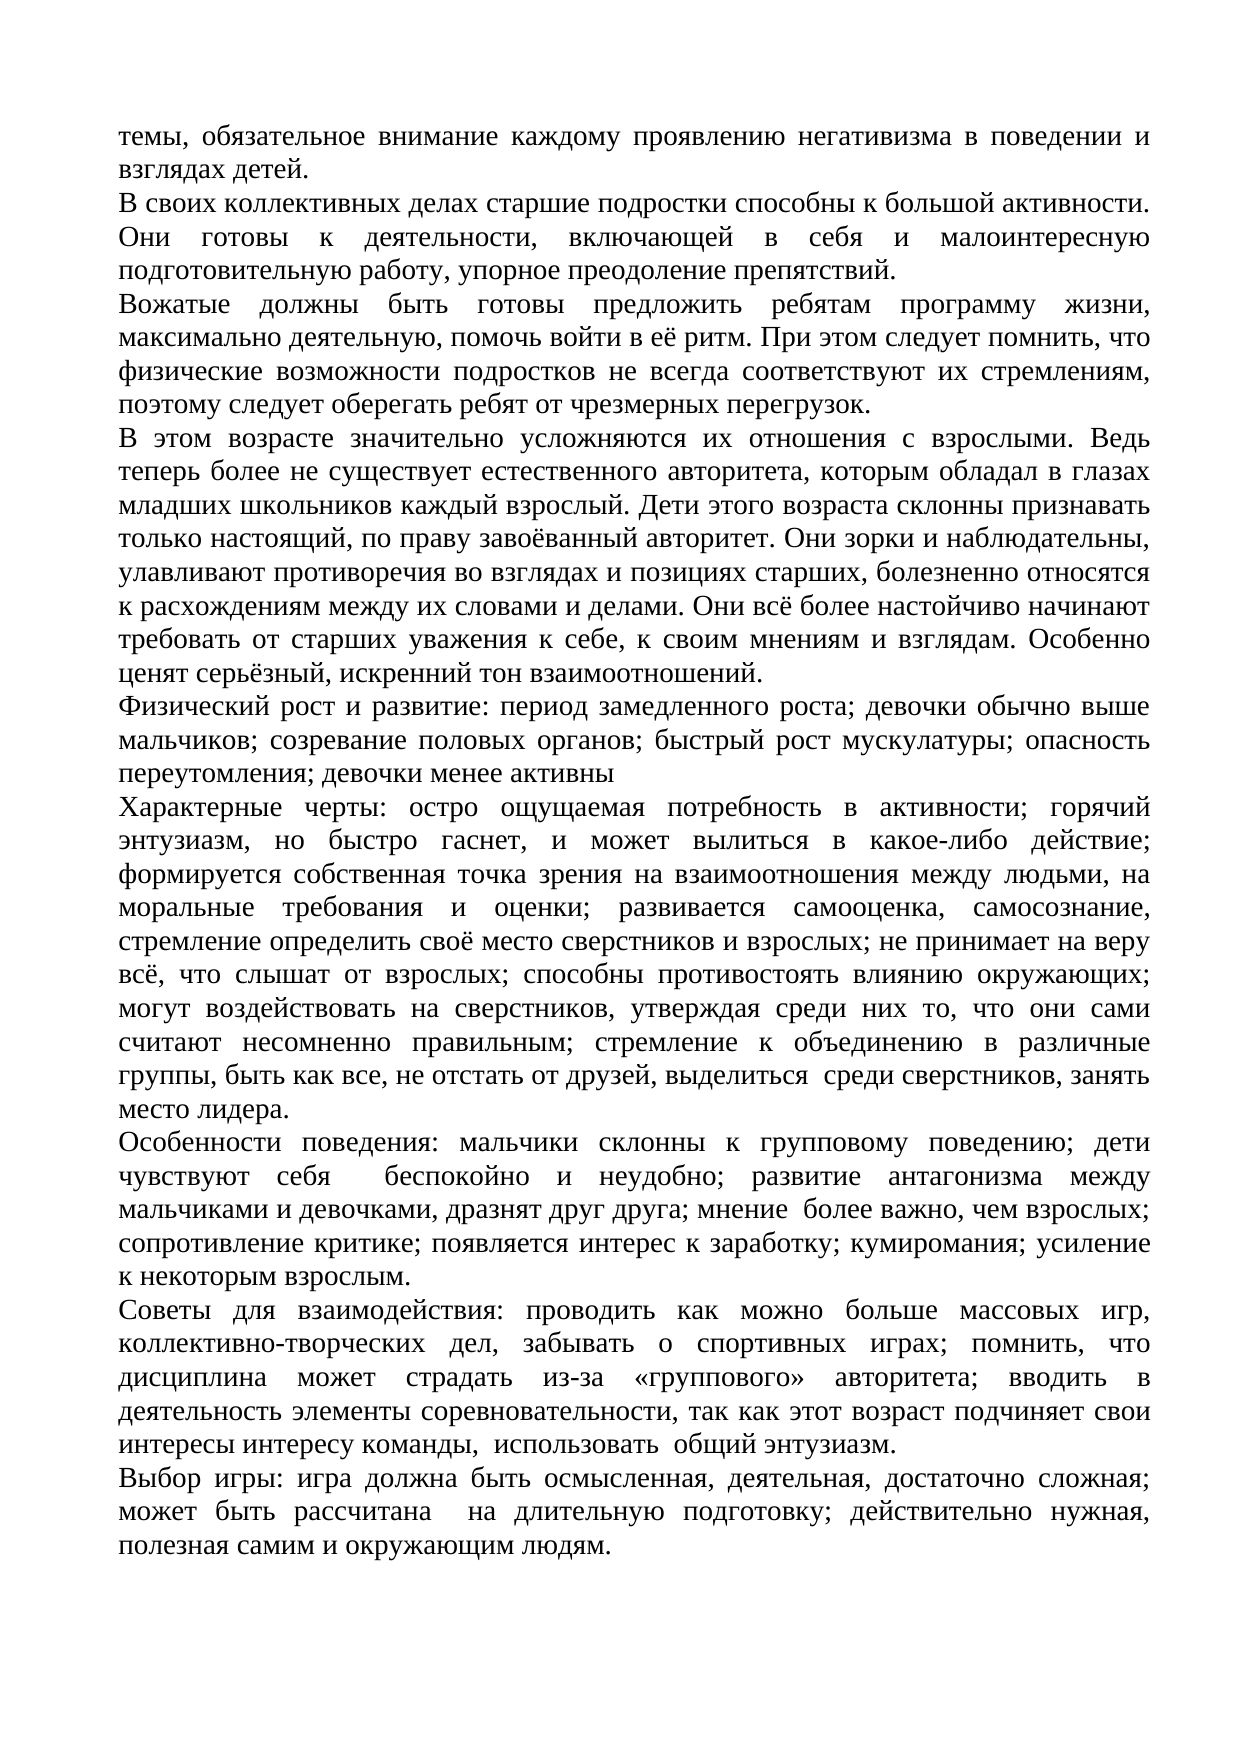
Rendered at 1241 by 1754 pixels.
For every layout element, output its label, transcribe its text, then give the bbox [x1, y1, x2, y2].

text Выбор игры: игра должна быть осмысленная, деятельная, достаточно сложная; может быть рассчитана на длительную подготовку; действительно нужная, полезная самим и окружающим людям. [118, 1460, 1152, 1560]
text Советы для взаимодействия: проводить как можно больше массовых игр, коллективно-творческих дел, забывать о спортивных играх; помнить, что дисциплина может страдать из-за «группового» авторитета; вводить в деятельность элементы соревновательности, так как этот возраст подчиняет свои интересы интересу команды, использовать общий энтузиазм. [118, 1292, 1152, 1460]
text Характерные черты: остро ощущаемая потребность в активности; горячий энтузиазм, но быстро гаснет, и может вылиться в какое-либо действие; формируется собственная точка зрения на взаимоотношения между людьми, на моральные требования и оценки; развивается самооценка, самосознание, стремление определить своё место сверстников и взрослых; не принимает на веру всё, что слышат от взрослых; способны противостоять влиянию окружающих; могут воздействовать на сверстников, утверждая среди них то, что они сами считают несомненно правильным; стремление к объединению в различные группы, быть как все, не отстать от друзей, выделиться среди сверстников, занять место лидера. [118, 789, 1152, 1124]
text Физический рост и развитие: период замедленного роста; девочки обычно выше мальчиков; созревание половых органов; быстрый рост мускулатуры; опасность переутомления; девочки менее активны [118, 688, 1152, 789]
text Особенности поведения: мальчики склонны к групповому поведению; дети чувствуют себя беспокойно и неудобно; развитие антагонизма между мальчиками и девочками, дразнят друг друга; мнение более важно, чем взрослых; сопротивление критике; появляется интерес к заработку; кумиромания; усиление к некоторым взрослым. [118, 1124, 1152, 1292]
text Вожатые должны быть готовы предложить ребятам программу жизни, максимально деятельную, помочь войти в её ритм. При этом следует помнить, что физические возможности подростков не всегда соответствуют их стремлениям, поэтому следует оберегать ребят от чрезмерных перегрузок. [118, 286, 1152, 420]
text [118, 118, 1152, 185]
text В этом возрасте значительно усложняются их отношения с взрослыми. Ведь теперь более не существует естественного авторитета, которым обладал в глазах младших школьников каждый взрослый. Дети этого возраста склонны признавать только настоящий, по праву завоёванный авторитет. Они зорки и наблюдательны, улавливают противоречия во взглядах и позициях старших, болезненно относятся к расхождениям между их словами и делами. Они всё более настойчиво начинают требовать от старших уважения к себе, к своим мнениям и взглядам. Особенно ценят серьёзный, искренний тон взаимоотношений. [118, 420, 1152, 688]
text В своих коллективных делах старшие подростки способны к большой активности. Они готовы к деятельности, включающей в себя и малоинтересную подготовительную работу, упорное преодоление препятствий. [118, 185, 1152, 286]
